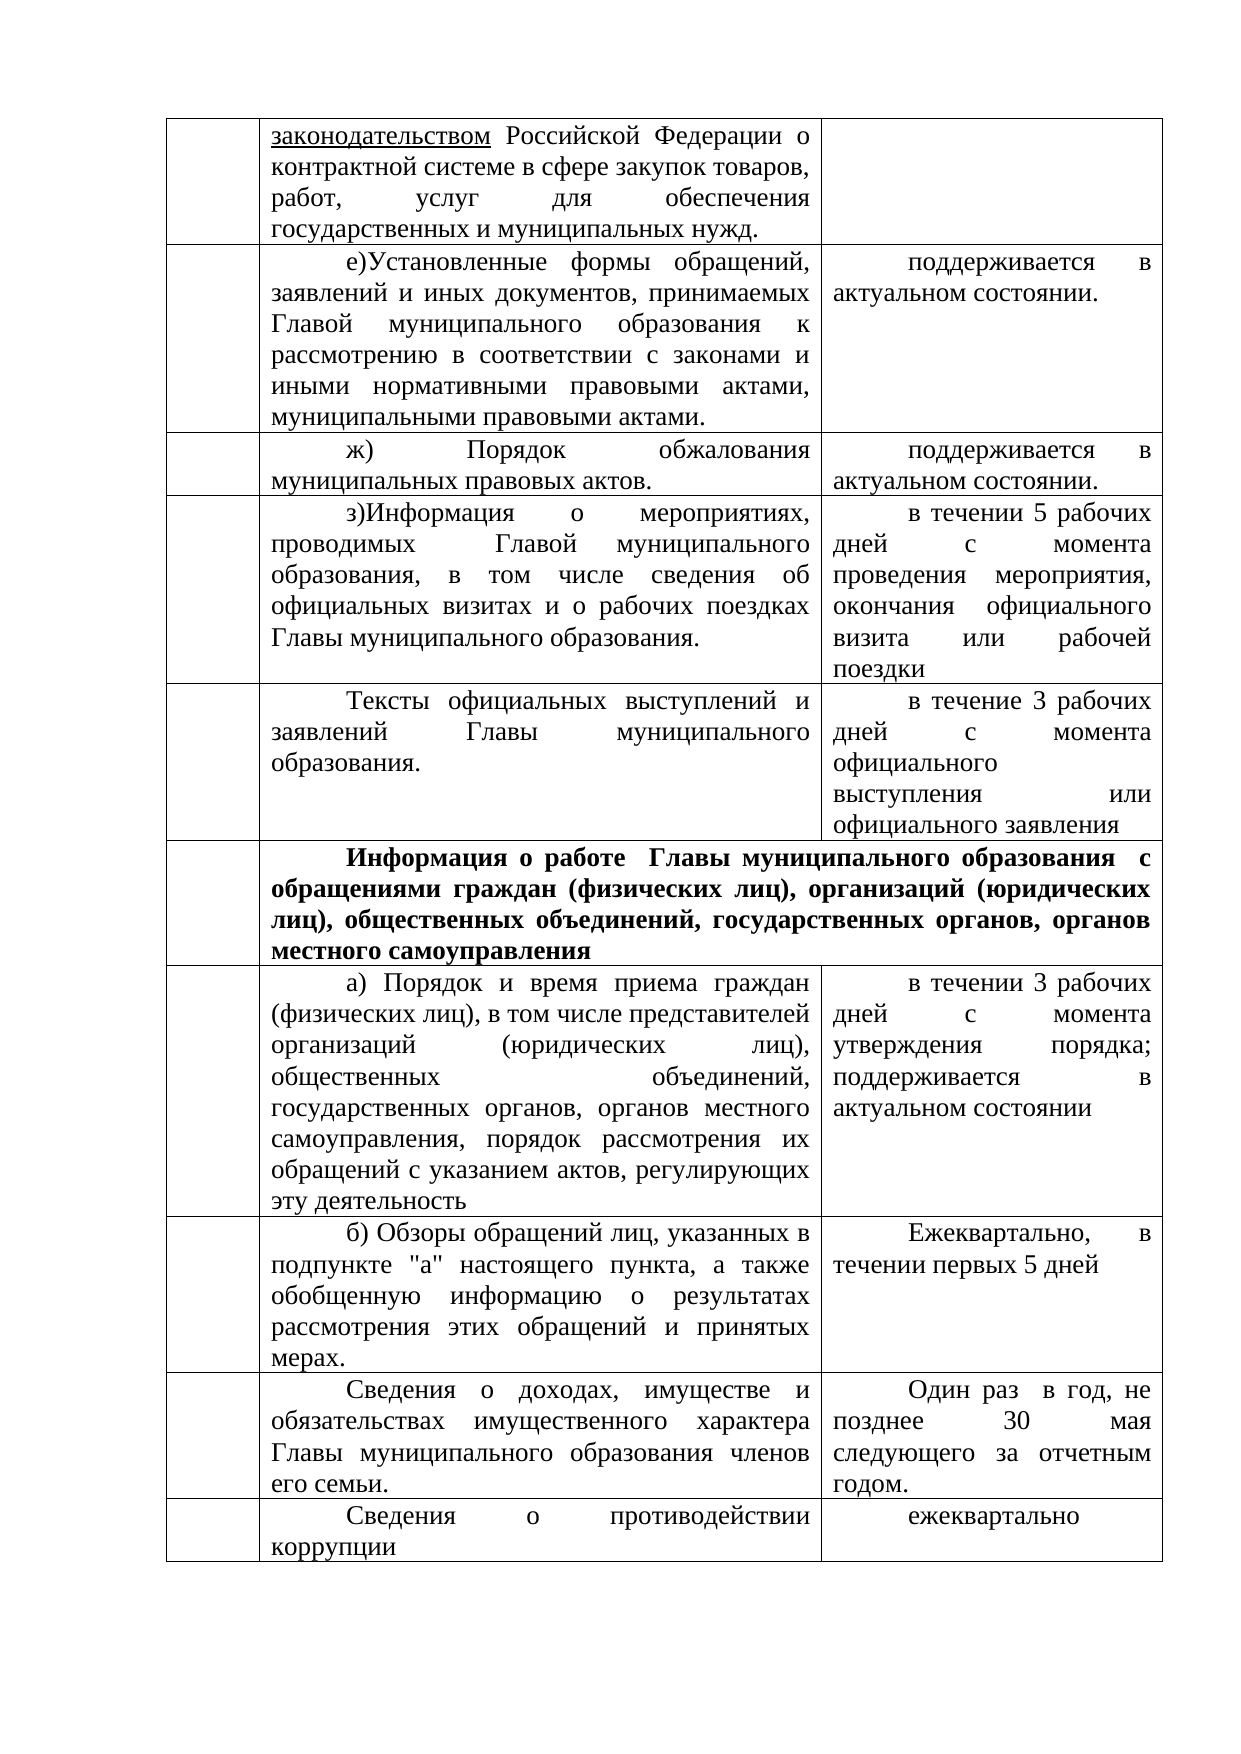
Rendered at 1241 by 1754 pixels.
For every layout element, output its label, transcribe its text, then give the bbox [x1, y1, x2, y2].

table_cell Тексты официальных выступлений и заявлений Главы муниципального образования. [260, 684, 821, 840]
table_cell поддерживается в актуальном состоянии. [822, 245, 1162, 432]
table_cell в течении 3 рабочих дней с момента утверждения порядка; поддерживается в актуальном состоянии [822, 966, 1162, 1216]
table_cell б) Обзоры обращений лиц, указанных в подпункте "а" настоящего пункта, а также обобщенную информацию о результатах рассмотрения этих обращений и принятых мерах. [260, 1217, 821, 1372]
table_cell в течении 5 рабочих дней с момента проведения мероприятия, окончания официального визита или рабочей поездки [822, 496, 1162, 683]
table_cell в течение 3 рабочих дней с момента официального выступления или официального заявления [822, 684, 1162, 840]
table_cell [822, 119, 1162, 244]
table_cell [167, 1499, 259, 1561]
table_cell [167, 1217, 259, 1372]
table_cell ж) Порядок обжалования муниципальных правовых актов. [260, 433, 821, 495]
table_cell Один раз в год, не позднее 30 мая следующего за отчетным годом. [822, 1373, 1162, 1498]
table_cell [167, 1373, 259, 1498]
table_cell [167, 245, 259, 432]
table_cell [167, 119, 259, 244]
table_cell [167, 841, 259, 965]
table_cell [167, 433, 259, 495]
table_cell Информация о работе Главы муниципального образования с обращениями граждан (физических лиц), организаций (юридических лиц), общественных объединений, государственных органов, органов местного самоуправления [260, 841, 1162, 965]
table_cell е)Установленные формы обращений, заявлений и иных документов, принимаемых Главой муниципального образования к рассмотрению в соответствии с законами и иными нормативными правовыми актами, муниципальными правовыми актами. [260, 245, 821, 432]
table_cell Сведения о противодействии коррупции [260, 1499, 821, 1561]
table_cell [167, 966, 259, 1216]
table_cell [167, 496, 259, 683]
table_cell Сведения о доходах, имуществе и обязательствах имущественного характера Главы муниципального образования членов его семьи. [260, 1373, 821, 1498]
table_cell ежеквартально [822, 1499, 1162, 1561]
table_cell [167, 684, 259, 840]
table_cell Ежеквартально, в течении первых 5 дней [822, 1217, 1162, 1372]
table_cell поддерживается в актуальном состоянии. [822, 433, 1162, 495]
table_cell а) Порядок и время приема граждан (физических лиц), в том числе представителей организаций (юридических лиц), общественных объединений, государственных органов, органов местного самоуправления, порядок рассмотрения их обращений с указанием актов, регулирующих эту деятельность [260, 966, 821, 1216]
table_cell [260, 119, 821, 244]
table_cell з)Информация о мероприятиях, проводимых Главой муниципального образования, в том числе сведения об официальных визитах и о рабочих поездках Главы муниципального образования. [260, 496, 821, 683]
